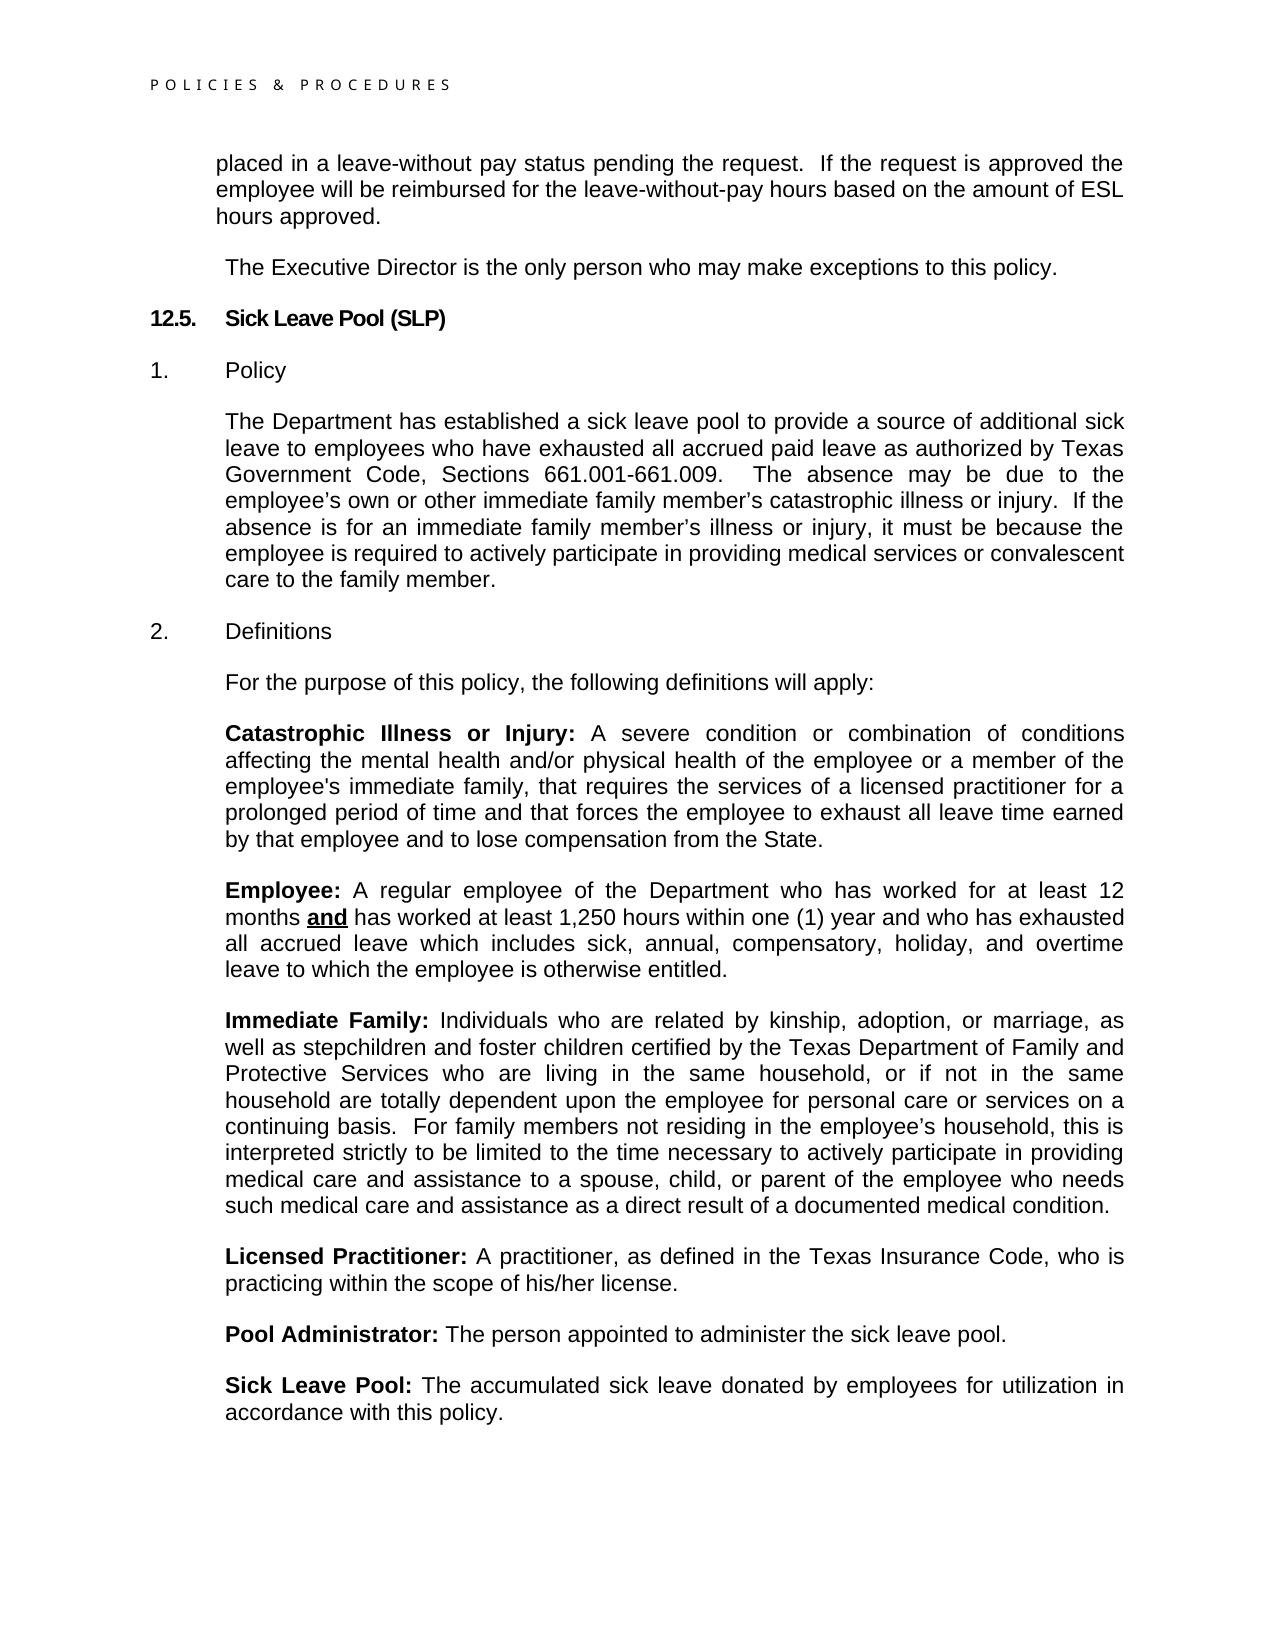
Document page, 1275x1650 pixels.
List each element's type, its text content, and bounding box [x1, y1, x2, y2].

list 2. Definitions [150, 618, 1125, 644]
list Pool Administrator: The person appointed to administer the sick leave pool. [225, 1321, 1125, 1347]
list Sick Leave Pool: The accumulated sick leave donated by employees for utilization in accordance with this policy. [225, 1372, 1125, 1425]
list 12.5. Sick Leave Pool (SLP) [150, 305, 1125, 332]
list 1. Policy [150, 357, 1125, 383]
list Licensed Practitioner: A practitioner, as defined in the Texas Insurance Code, who is practicing within the scope of his/her license. [225, 1243, 1125, 1296]
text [216, 150, 1125, 229]
list The Department has established a sick leave pool to provide a source of additional sick leave to employees who have exhausted all accrued paid leave as authorized by Texas Government Code, Sections 661.001-661.009. The absence may be due to the employee’s own or other immediate family member’s catastrophic illness or injury. If the absence is for an immediate family member’s illness or injury, it must be because the employee is required to actively participate in providing medical services or convalescent care to the family member. [225, 408, 1125, 593]
list Immediate Family: Individuals who are related by kinship, adoption, or marriage, as well as stepchildren and foster children certified by the Texas Department of Family and Protective Services who are living in the same household, or if not in the same household are totally dependent upon the employee for personal care or services on a continuing basis. For family members not residing in the employee’s household, this is interpreted strictly to be limited to the time necessary to actively participate in providing medical care and assistance to a spouse, child, or parent of the employee who needs such medical care and assistance as a direct result of a documented medical condition. [225, 1007, 1125, 1218]
list Catastrophic Illness or Injury: A severe condition or combination of conditions affecting the mental health and/or physical health of the employee or a member of the employee's immediate family, that requires the services of a licensed practitioner for a prolonged period of time and that forces the employee to exhaust all leave time earned by that employee and to lose compensation from the State. [225, 720, 1125, 852]
list Employee: A regular employee of the Department who has worked for at least 12 months and has worked at least 1,250 hours within one (1) year and who has exhausted all accrued leave which includes sick, annual, compensatory, holiday, and overtime leave to which the employee is otherwise entitled. [225, 877, 1125, 982]
text The Executive Director is the only person who may make exceptions to this policy. [225, 254, 1125, 280]
list For the purpose of this policy, the following definitions will apply: [225, 669, 1125, 695]
